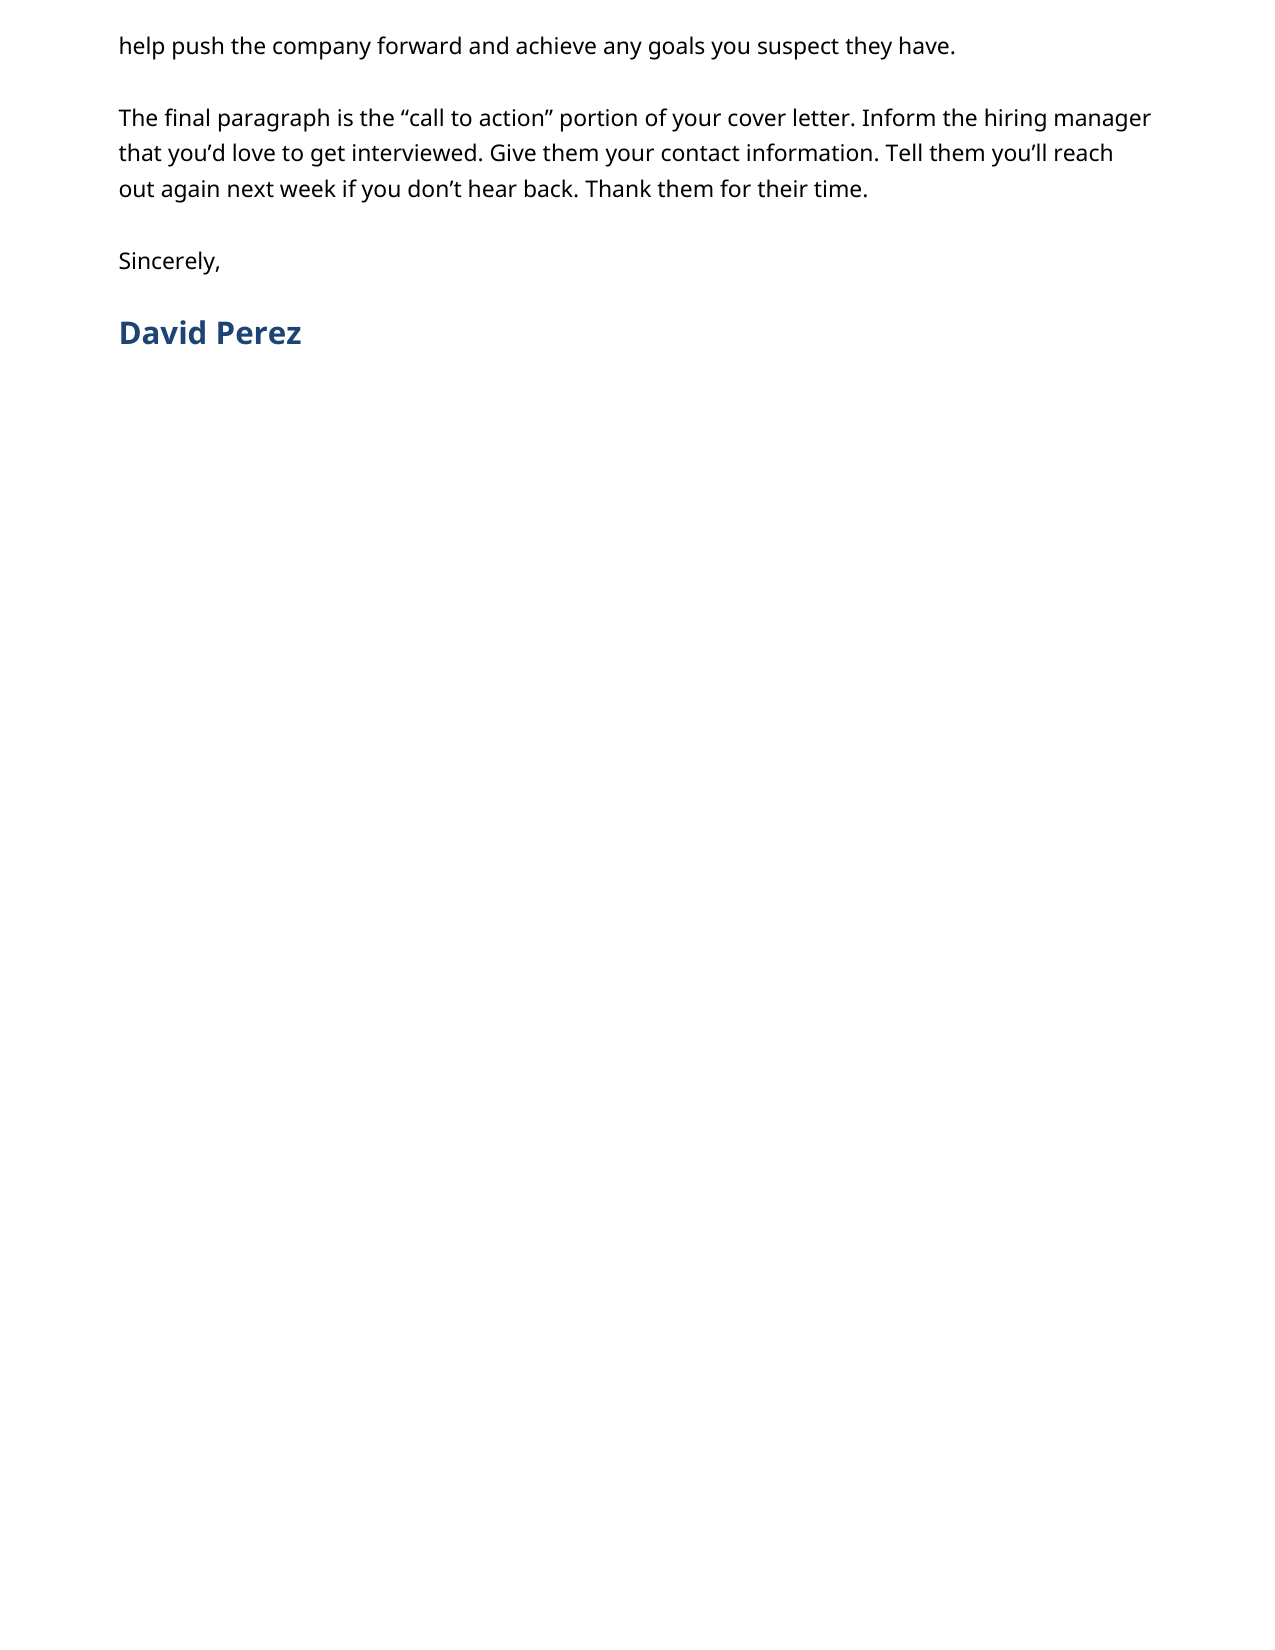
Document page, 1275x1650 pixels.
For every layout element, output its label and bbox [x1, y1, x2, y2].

table_cell [30, 30, 1244, 357]
